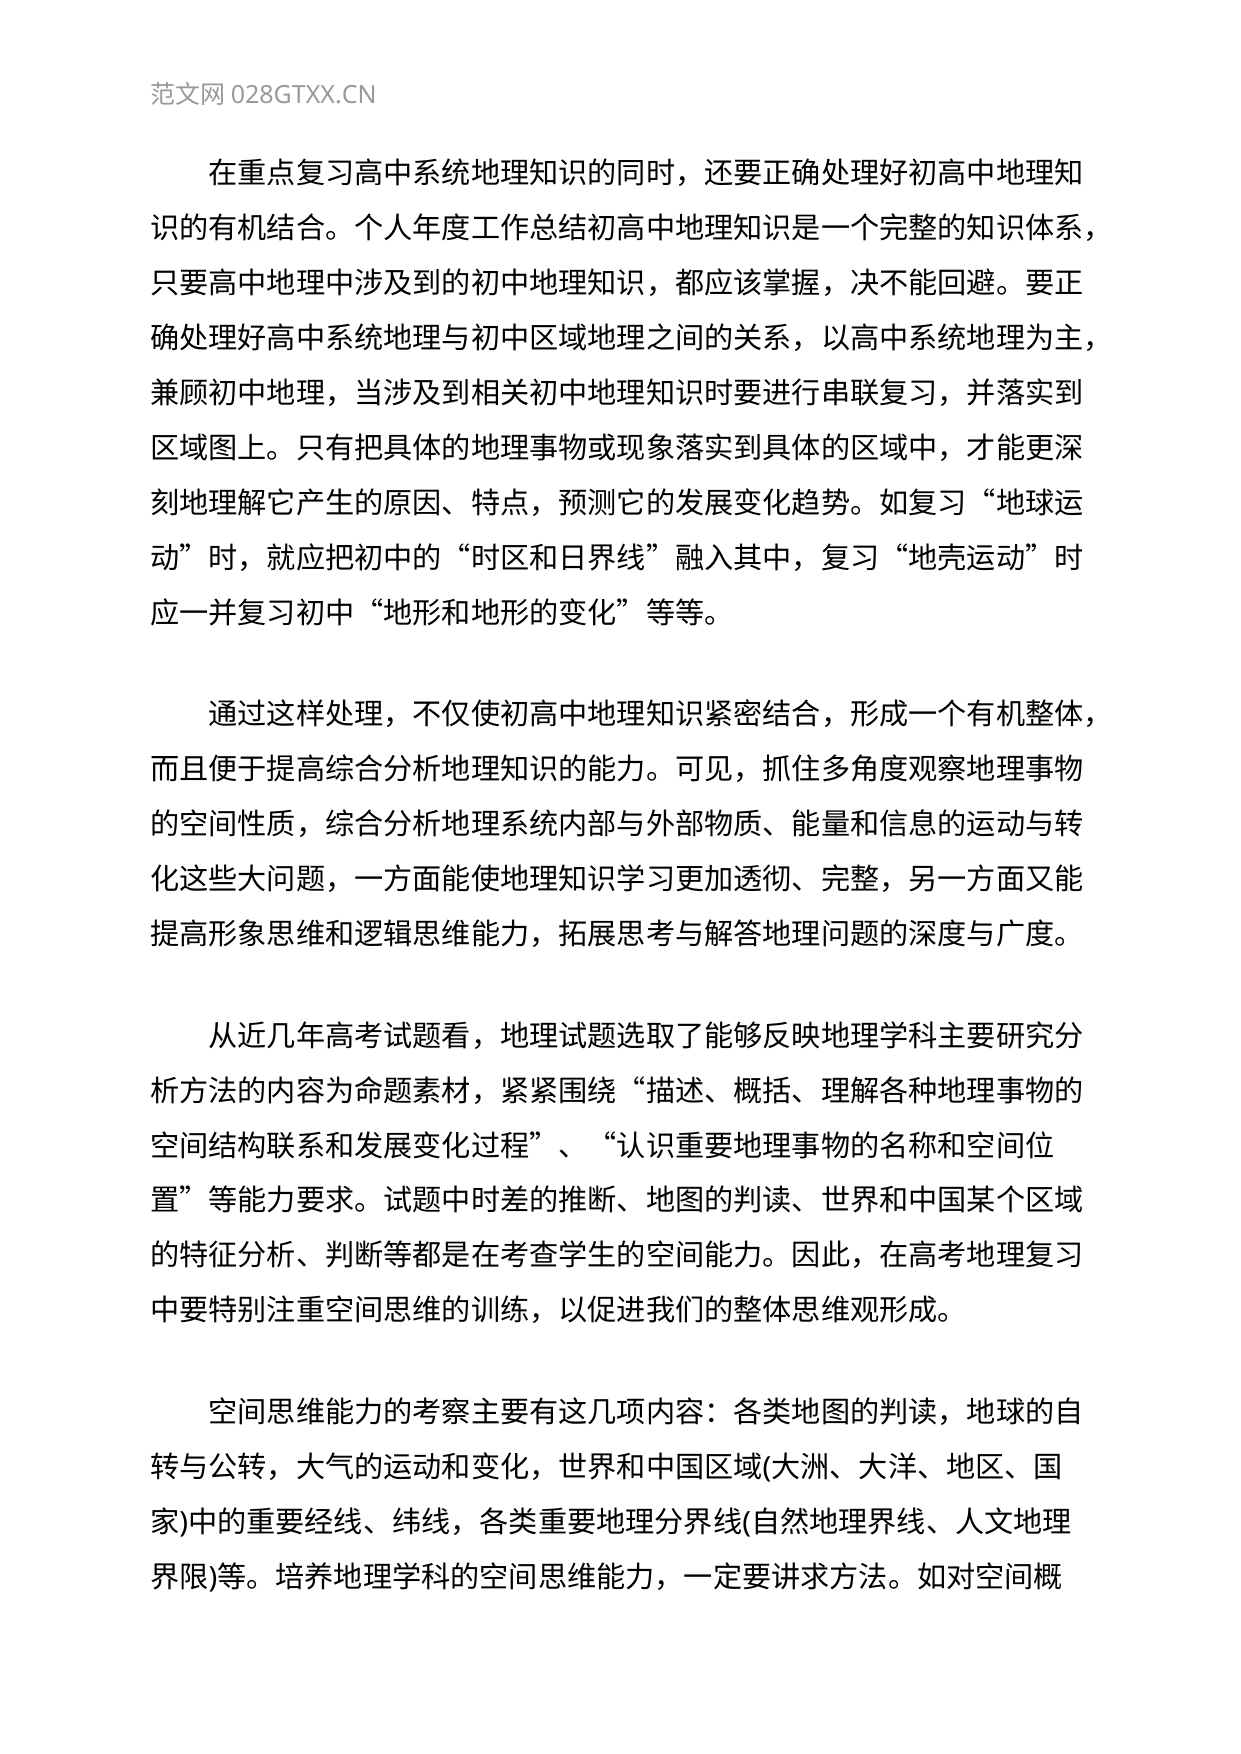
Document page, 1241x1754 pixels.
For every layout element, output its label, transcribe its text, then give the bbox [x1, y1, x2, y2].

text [150, 1388, 1090, 1596]
text 通过这样处理，不仅使初高中地理知识紧密结合，形成一个有机整体，而且便于提高综合分析地理知识的能力。可见，抓住多角度观察地理事物的空间性质，综合分析地理系统内部与外部物质、能量和信息的运动与转化这些大问题，一方面能使地理知识学习更加透彻、完整，另一方面又能提高形象思维和逻辑思维能力，拓展思考与解答地理问题的深度与广度。 [150, 691, 1090, 953]
text 从近几年高考试题看，地理试题选取了能够反映地理学科主要研究分析方法的内容为命题素材，紧紧围绕“描述、概括、理解各种地理事物的空间结构联系和发展变化过程”、“认识重要地理事物的名称和空间位置”等能力要求。试题中时差的推断、地图的判读、世界和中国某个区域的特征分析、判断等都是在考查学生的空间能力。因此，在高考地理复习中要特别注重空间思维的训练，以促进我们的整体思维观形成。 [150, 1012, 1090, 1329]
text 在重点复习高中系统地理知识的同时，还要正确处理好初高中地理知识的有机结合。个人年度工作总结初高中地理知识是一个完整的知识体系，只要高中地理中涉及到的初中地理知识，都应该掌握，决不能回避。要正确处理好高中系统地理与初中区域地理之间的关系，以高中系统地理为主，兼顾初中地理，当涉及到相关初中地理知识时要进行串联复习，并落实到区域图上。只有把具体的地理事物或现象落实到具体的区域中，才能更深刻地理解它产生的原因、特点，预测它的发展变化趋势。如复习“地球运动”时，就应把初中的“时区和日界线”融入其中，复习“地壳运动”时应一并复习初中“地形和地形的变化”等等。 [150, 150, 1090, 631]
